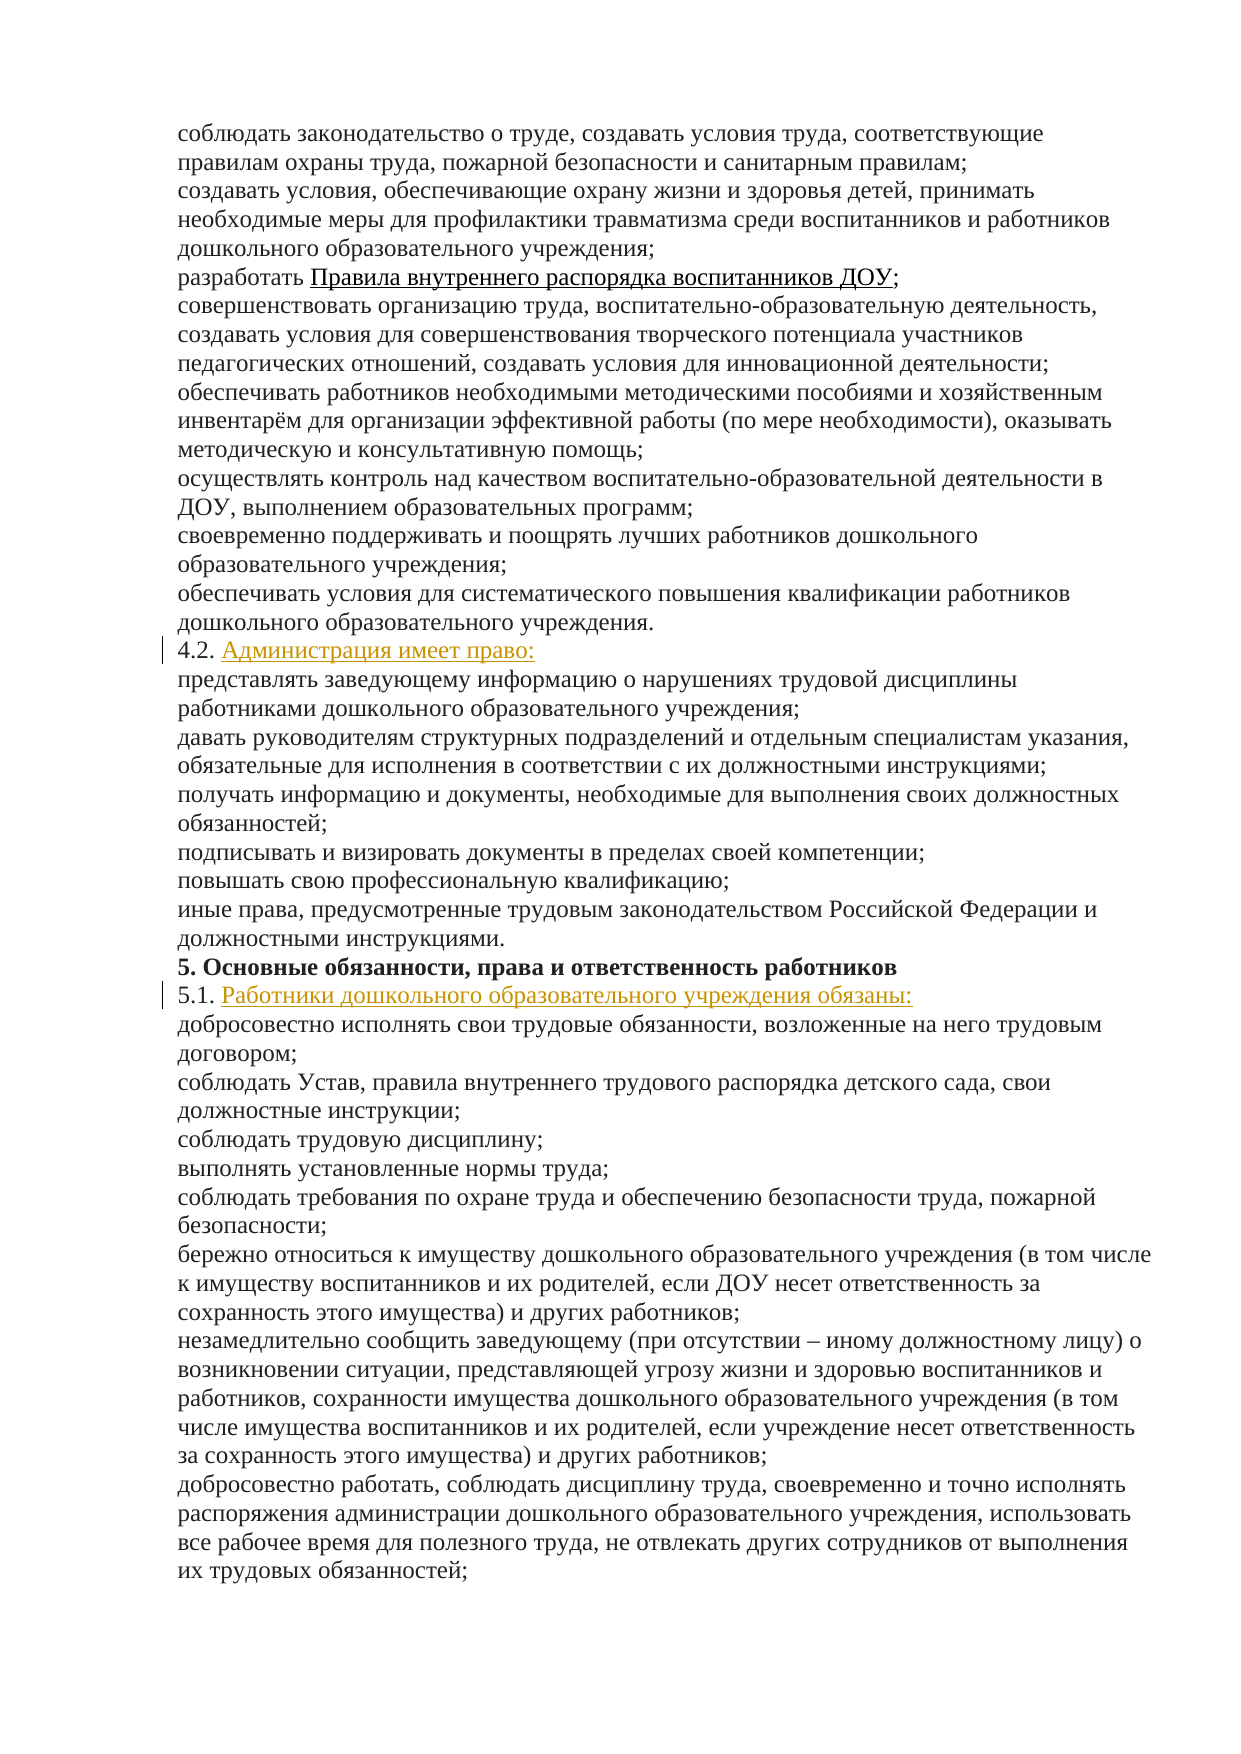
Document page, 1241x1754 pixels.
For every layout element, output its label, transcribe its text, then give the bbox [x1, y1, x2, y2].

text создавать условия, обеспечивающие охрану жизни и здоровья детей, принимать необходимые меры для профилактики травматизма среди воспитанников и работников дошкольного образовательного учреждения; [177, 176, 1152, 262]
text бережно относиться к имуществу дошкольного образовательного учреждения (в том числе к имуществу воспитанников и их родителей, если ДОУ несет ответственность за сохранность этого имущества) и других работников; [177, 1239, 1152, 1326]
text обеспечивать условия для систематического повышения квалификации работников дошкольного образовательного учреждения. [177, 578, 1152, 636]
text получать информацию и документы, необходимые для выполнения своих должностных обязанностей; [177, 779, 1152, 837]
text своевременно поддерживать и поощрять лучших работников дошкольного образовательного учреждения; [177, 521, 1152, 578]
text представлять заведующему информацию о нарушениях трудовой дисциплины работниками дошкольного образовательного учреждения; [177, 664, 1152, 722]
text соблюдать трудовую дисциплину; [177, 1124, 1152, 1153]
text повышать свою профессиональную квалификацию; [177, 866, 1152, 894]
text разработать Правила внутреннего распорядка воспитанников ДОУ; [177, 262, 1152, 291]
text добросовестно исполнять свои трудовые обязанности, возложенные на него трудовым договором; [177, 1009, 1152, 1067]
text соблюдать требования по охране труда и обеспечению безопасности труда, пожарной безопасности; [177, 1182, 1152, 1239]
text добросовестно работать, соблюдать дисциплину труда, своевременно и точно исполнять распоряжения администрации дошкольного образовательного учреждения, использовать все рабочее время для полезного труда, не отвлекать других сотрудников от выполнения их трудовых обязанностей; [177, 1469, 1152, 1584]
text совершенствовать организацию труда, воспитательно-образовательную деятельность, создавать условия для совершенствования творческого потенциала участников педагогических отношений, создавать условия для инновационной деятельности; [177, 291, 1152, 377]
text 5.1. [177, 981, 1152, 1009]
text подписывать и визировать документы в пределах своей компетенции; [177, 837, 1152, 866]
text 5. Основные обязанности, права и ответственность работников [177, 952, 1152, 981]
text иные права, предусмотренные трудовым законодательством Российской Федерации и должностными инструкциями. [177, 894, 1152, 952]
text выполнять установленные нормы труда; [177, 1153, 1152, 1182]
text давать руководителям структурных подразделений и отдельным специалистам указания, обязательные для исполнения в соответствии с их должностными инструкциями; [177, 722, 1152, 779]
text соблюдать законодательство о труде, создавать условия труда, соответствующие правилам охраны труда, пожарной безопасности и санитарным правилам; [177, 118, 1152, 176]
text обеспечивать работников необходимыми методическими пособиями и хозяйственным инвентарём для организации эффективной работы (по мере необходимости), оказывать методическую и консультативную помощь; [177, 377, 1152, 463]
text осуществлять контроль над качеством воспитательно-образовательной деятельности в ДОУ, выполнением образовательных программ; [177, 463, 1152, 521]
text незамедлительно сообщить заведующему (при отсутствии – иному должностному лицу) о возникновении ситуации, представляющей угрозу жизни и здоровью воспитанников и работников, сохранности имущества дошкольного образовательного учреждения (в том числе имущества воспитанников и их родителей, если учреждение несет ответственность за сохранность этого имущества) и других работников; [177, 1326, 1152, 1469]
text соблюдать Устав, правила внутреннего трудового распорядка детского сада, свои должностные инструкции; [177, 1067, 1152, 1124]
text 4.2. [177, 636, 1152, 664]
